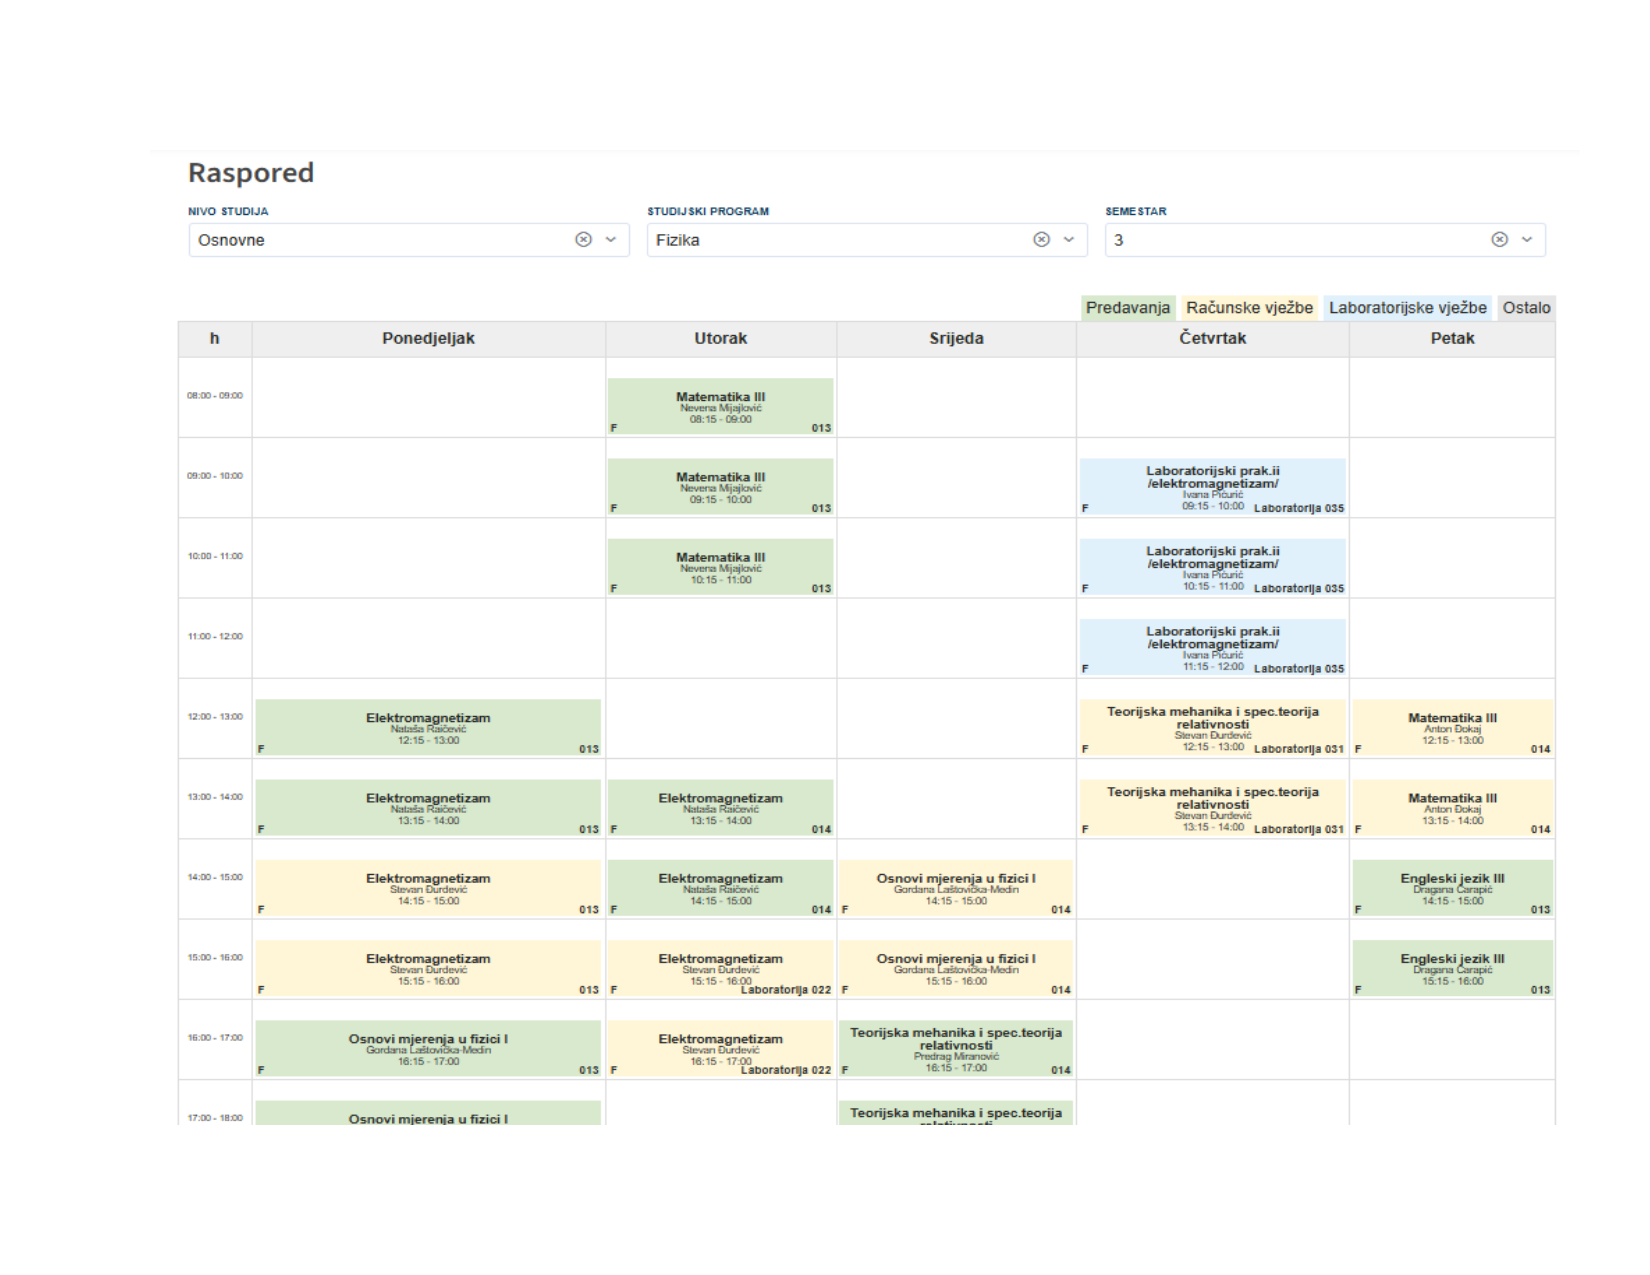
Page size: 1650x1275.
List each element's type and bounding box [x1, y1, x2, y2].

picture [150, 150, 1580, 1125]
